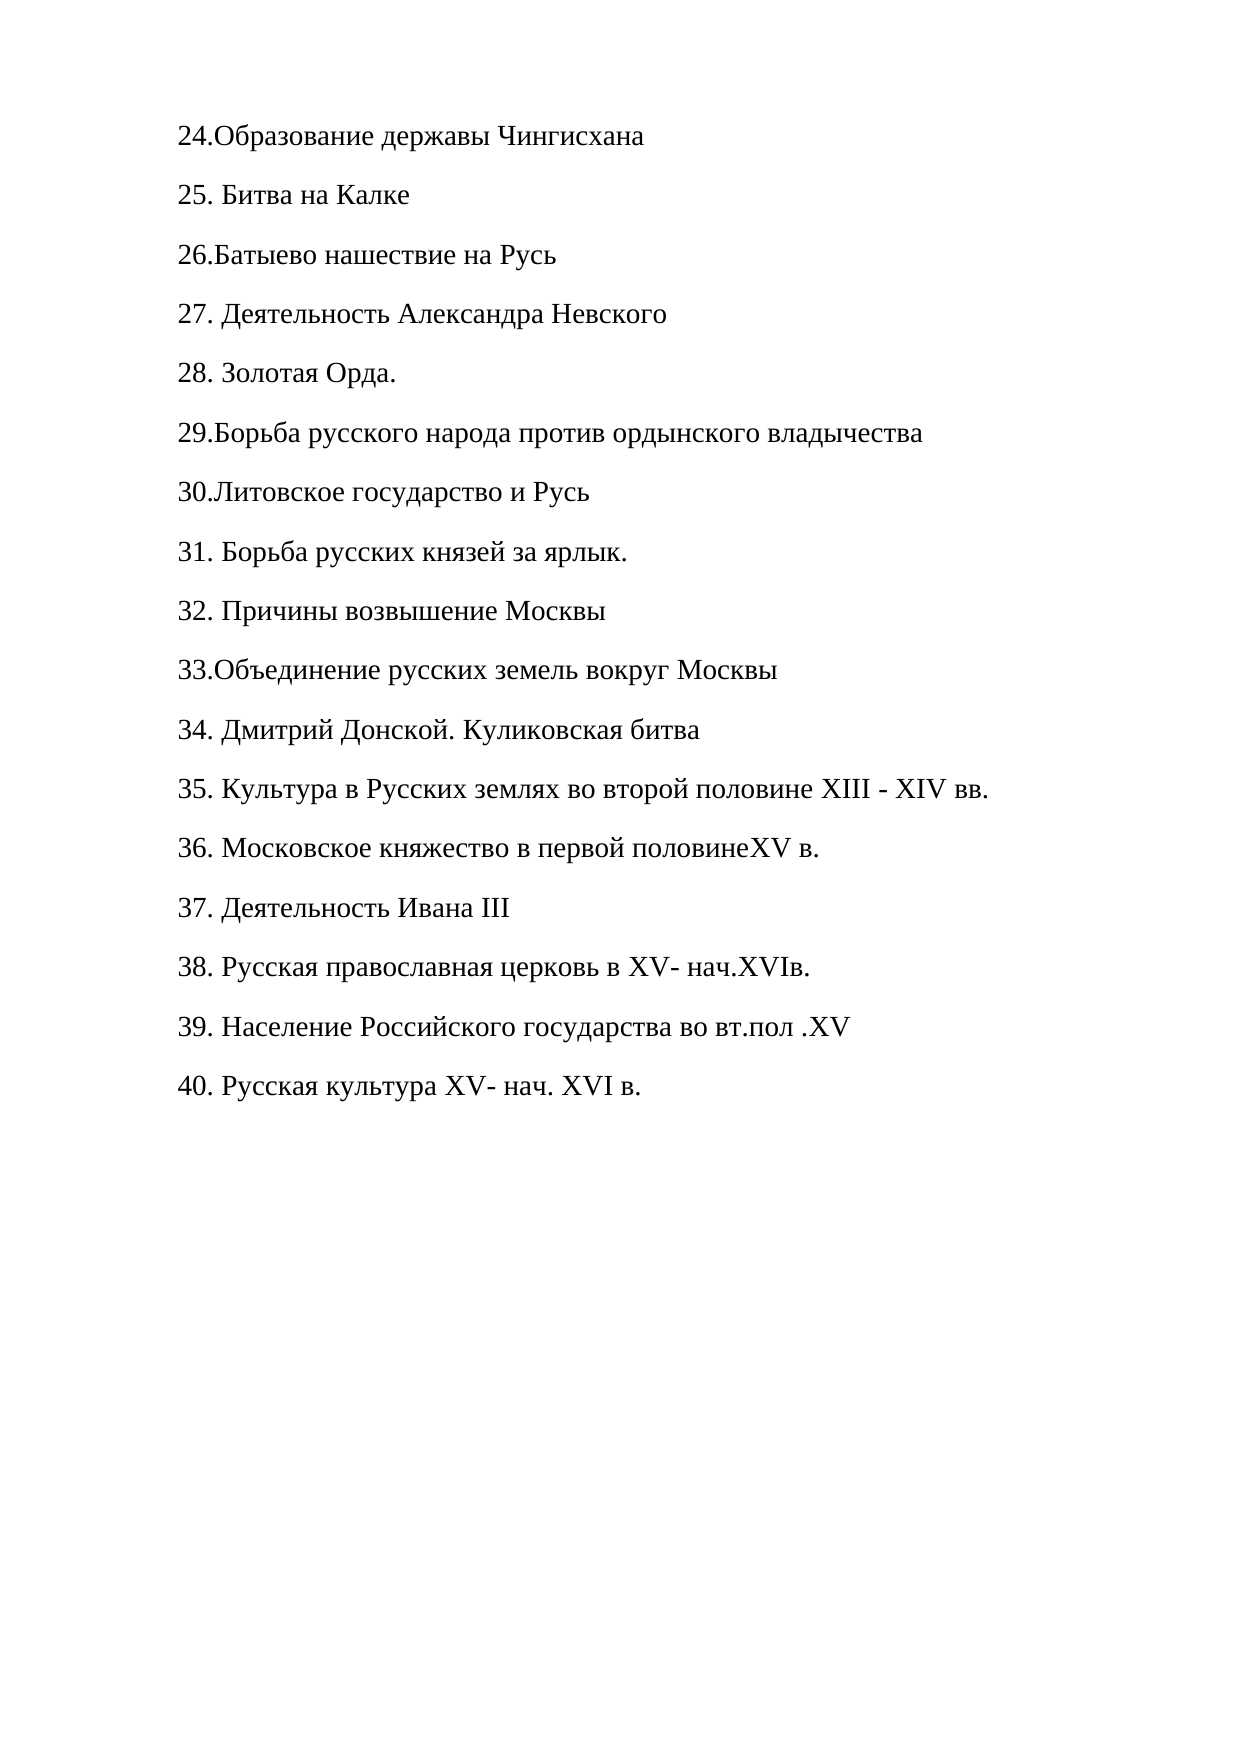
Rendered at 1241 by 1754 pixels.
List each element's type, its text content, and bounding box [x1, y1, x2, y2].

text 24.Образование державы Чингисхана [177, 118, 1152, 152]
text 31. Борьба русских князей за ярлык. [177, 534, 1152, 567]
text 37. Деятельность Ивана III [177, 890, 1152, 923]
text 40. Русская культура XV- нач. XVI в. [177, 1068, 1152, 1102]
text 27. Деятельность Александра Невского [177, 296, 1152, 330]
text 32. Причины возвышение Москвы [177, 593, 1152, 627]
text 39. Население Российского государства во вт.пол .XV [177, 1009, 1152, 1042]
text 30.Литовское государство и Русь [177, 474, 1152, 508]
text 35. Культура в Русских землях во второй половине XIII - XIV вв. [177, 771, 1152, 805]
text 29.Борьба русского народа против ордынского владычества [177, 415, 1152, 448]
text 36. Московское княжество в первой половинеXV в. [177, 831, 1152, 864]
text 34. Дмитрий Донской. Куликовская битва [177, 712, 1152, 745]
text 38. Русская православная церковь в XV- нач.XVIв. [177, 949, 1152, 983]
text 26.Батыево нашествие на Русь [177, 237, 1152, 270]
text 25. Битва на Калке [177, 177, 1152, 211]
text 33.Объединение русских земель вокруг Москвы [177, 652, 1152, 686]
text 28. Золотая Орда. [177, 356, 1152, 389]
